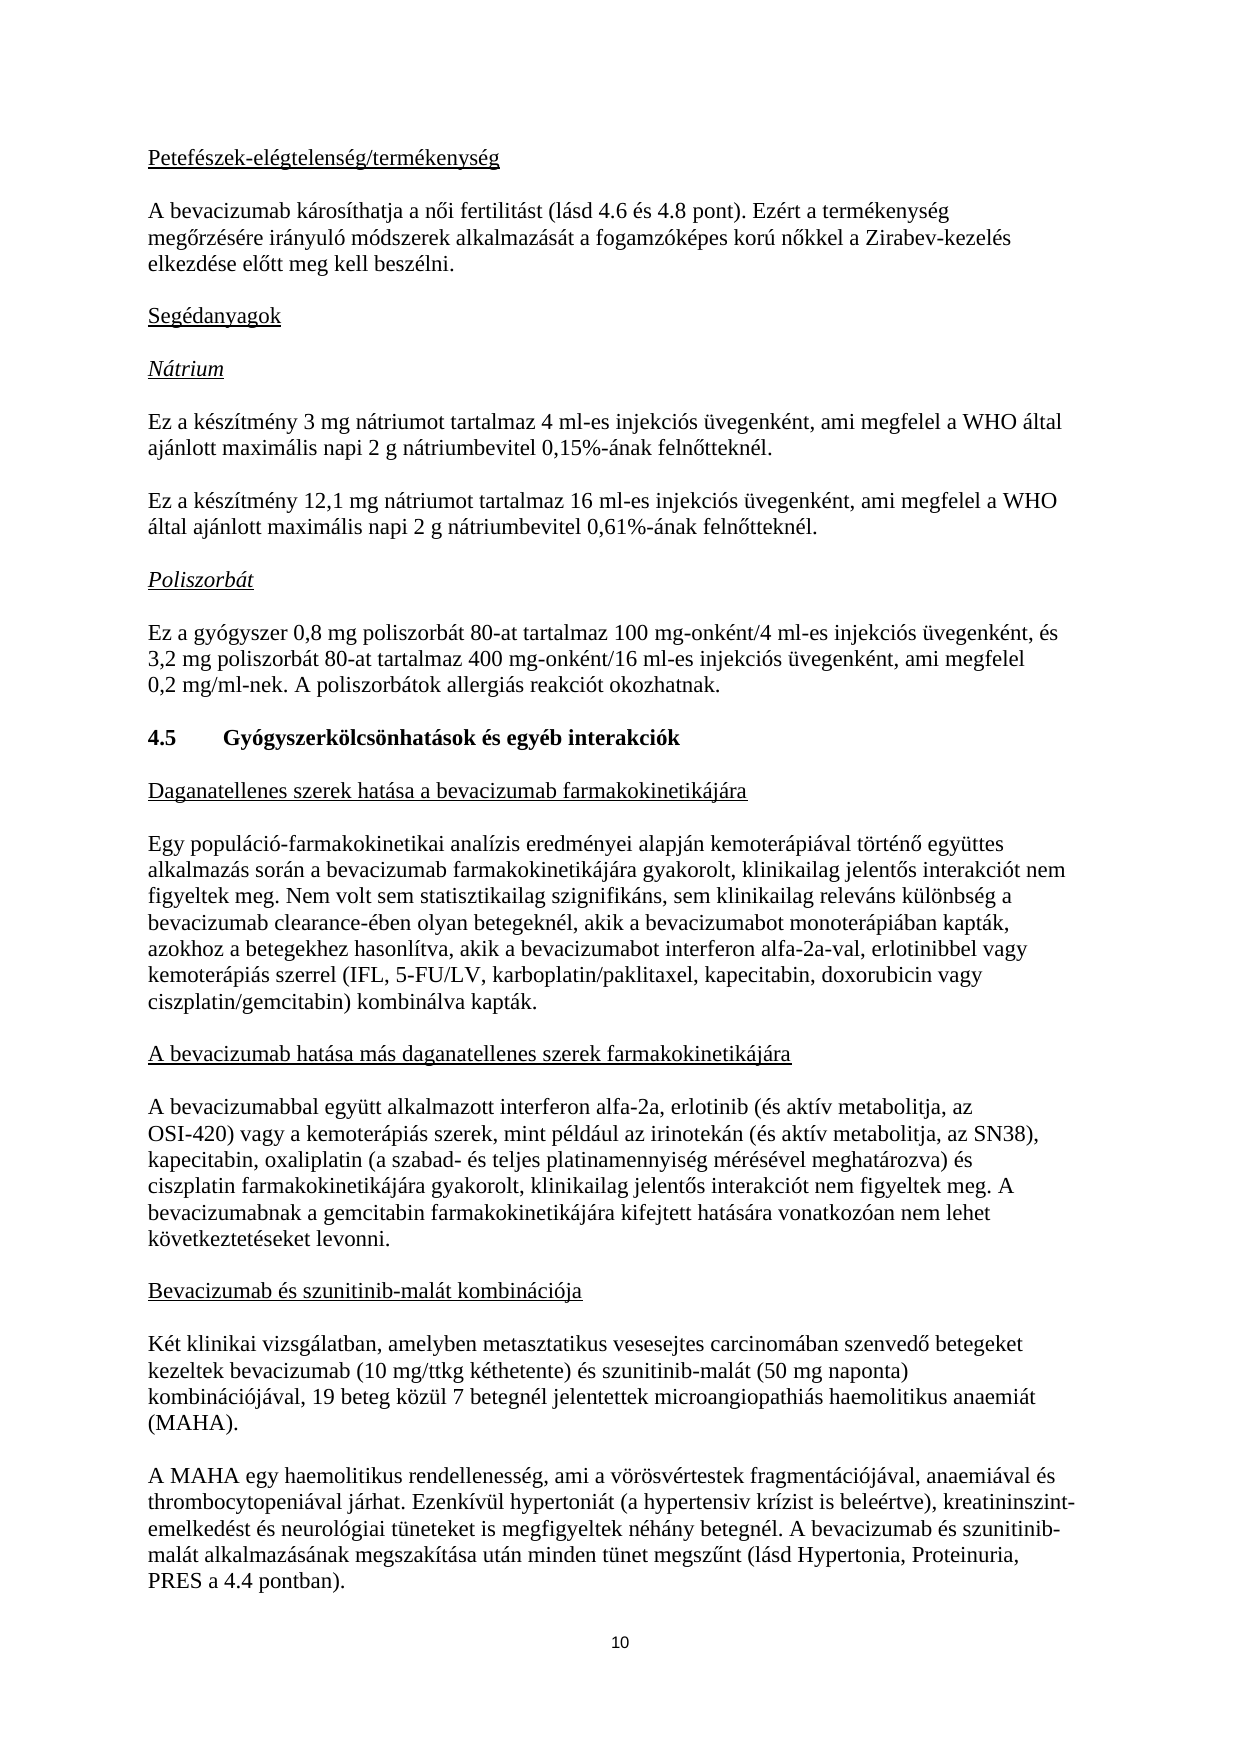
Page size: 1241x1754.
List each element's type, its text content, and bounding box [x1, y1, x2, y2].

text Ez a gyógyszer 0,8 mg poliszorbát 80-at tartalmaz 100 mg-onként/4 ml-es injekciós üvegenként, és 3,2 mg poliszorbát 80-at tartalmaz 400 mg-onként/16 ml-es injekciós üvegenként, ami megfelel 0,2 mg/ml-nek. A poliszorbátok allergiás reakciót okozhatnak. [148, 619, 1093, 698]
text Nátrium [148, 355, 1063, 382]
text A bevacizumab károsíthatja a női fertilitást (lásd 4.6 és 4.8 pont). Ezért a termékenység megőrzésére irányuló módszerek alkalmazását a fogamzóképes korú nőkkel a Zirabev-kezelés elkezdése előtt meg kell beszélni. [148, 197, 1063, 276]
text Petefészek-elégtelenség/termékenység [148, 144, 1093, 171]
text A bevacizumab hatása más daganatellenes szerek farmakokinetikájára [148, 1041, 1093, 1067]
text A bevacizumabbal együtt alkalmazott interferon alfa-2a, erlotinib (és aktív metabolitja, az OSI-420) vagy a kemoterápiás szerek, mint például az irinotekán (és aktív metabolitja, az SN38), kapecitabin, oxaliplatin (a szabad- és teljes platinamennyiség mérésével meghatározva) és ciszplatin farmakokinetikájára gyakorolt, klinikailag jelentős interakciót nem figyeltek meg. A bevacizumabnak a gemcitabin farmakokinetikájára kifejtett hatására vonatkozóan nem lehet következtetéseket levonni. [148, 1093, 1062, 1251]
text Poliszorbát [148, 566, 1063, 592]
text Segédanyagok [148, 303, 1063, 329]
text Daganatellenes szerek hatása a bevacizumab farmakokinetikájára [148, 777, 1093, 803]
text Két klinikai vizsgálatban, amelyben metasztatikus vesesejtes carcinomában szenvedő betegeket kezeltek bevacizumab (10 mg/ttkg kéthetente) és szunitinib-malát (50 mg naponta) kombinációjával, 19 beteg közül 7 betegnél jelentettek microangiopathiás haemolitikus anaemiát (MAHA). [148, 1330, 1063, 1436]
text A MAHA egy haemolitikus rendellenesség, ami a vörösvértestek fragmentációjával, anaemiával és thrombocytopeniával járhat. Ezenkívül hypertoniát (a hypertensiv krízist is beleértve), kreatininszint-emelkedést és neurológiai tüneteket is megfigyeltek néhány betegnél. A bevacizumab és szunitinib-malát alkalmazásának megszakítása után minden tünet megszűnt (lásd Hypertonia, Proteinuria, PRES a 4.4 pontban). [148, 1462, 1078, 1594]
text Egy populáció-farmakokinetikai analízis eredményei alapján kemoterápiával történő együttes alkalmazás során a bevacizumab farmakokinetikájára gyakorolt, klinikailag jelentős interakciót nem figyeltek meg. Nem volt sem statisztikailag szignifikáns, sem klinikailag releváns különbség a bevacizumab clearance-ében olyan betegeknél, akik a bevacizumabot monoterápiában kapták, azokhoz a betegekhez hasonlítva, akik a bevacizumabot interferon alfa-2a-val, erlotinibbel vagy kemoterápiás szerrel (IFL, 5-FU/LV, karboplatin/paklitaxel, kapecitabin, doxorubicin vagy ciszplatin/gemcitabin) kombinálva kapták. [148, 830, 1073, 1014]
text 4.5 Gyógyszerkölcsönhatások és egyéb interakciók [148, 724, 1093, 751]
text Ez a készítmény 12,1 mg nátriumot tartalmaz 16 ml-es injekciós üvegenként, ami megfelel a WHO által ajánlott maximális napi 2 g nátriumbevitel 0,61%-ának felnőtteknél. [148, 487, 1063, 540]
text Bevacizumab és szunitinib-malát kombinációja [148, 1278, 1093, 1304]
text Ez a készítmény 3 mg nátriumot tartalmaz 4 ml-es injekciós üvegenként, ami megfelel a WHO által ajánlott maximális napi 2 g nátriumbevitel 0,15%-ának felnőtteknél. [148, 408, 1063, 461]
